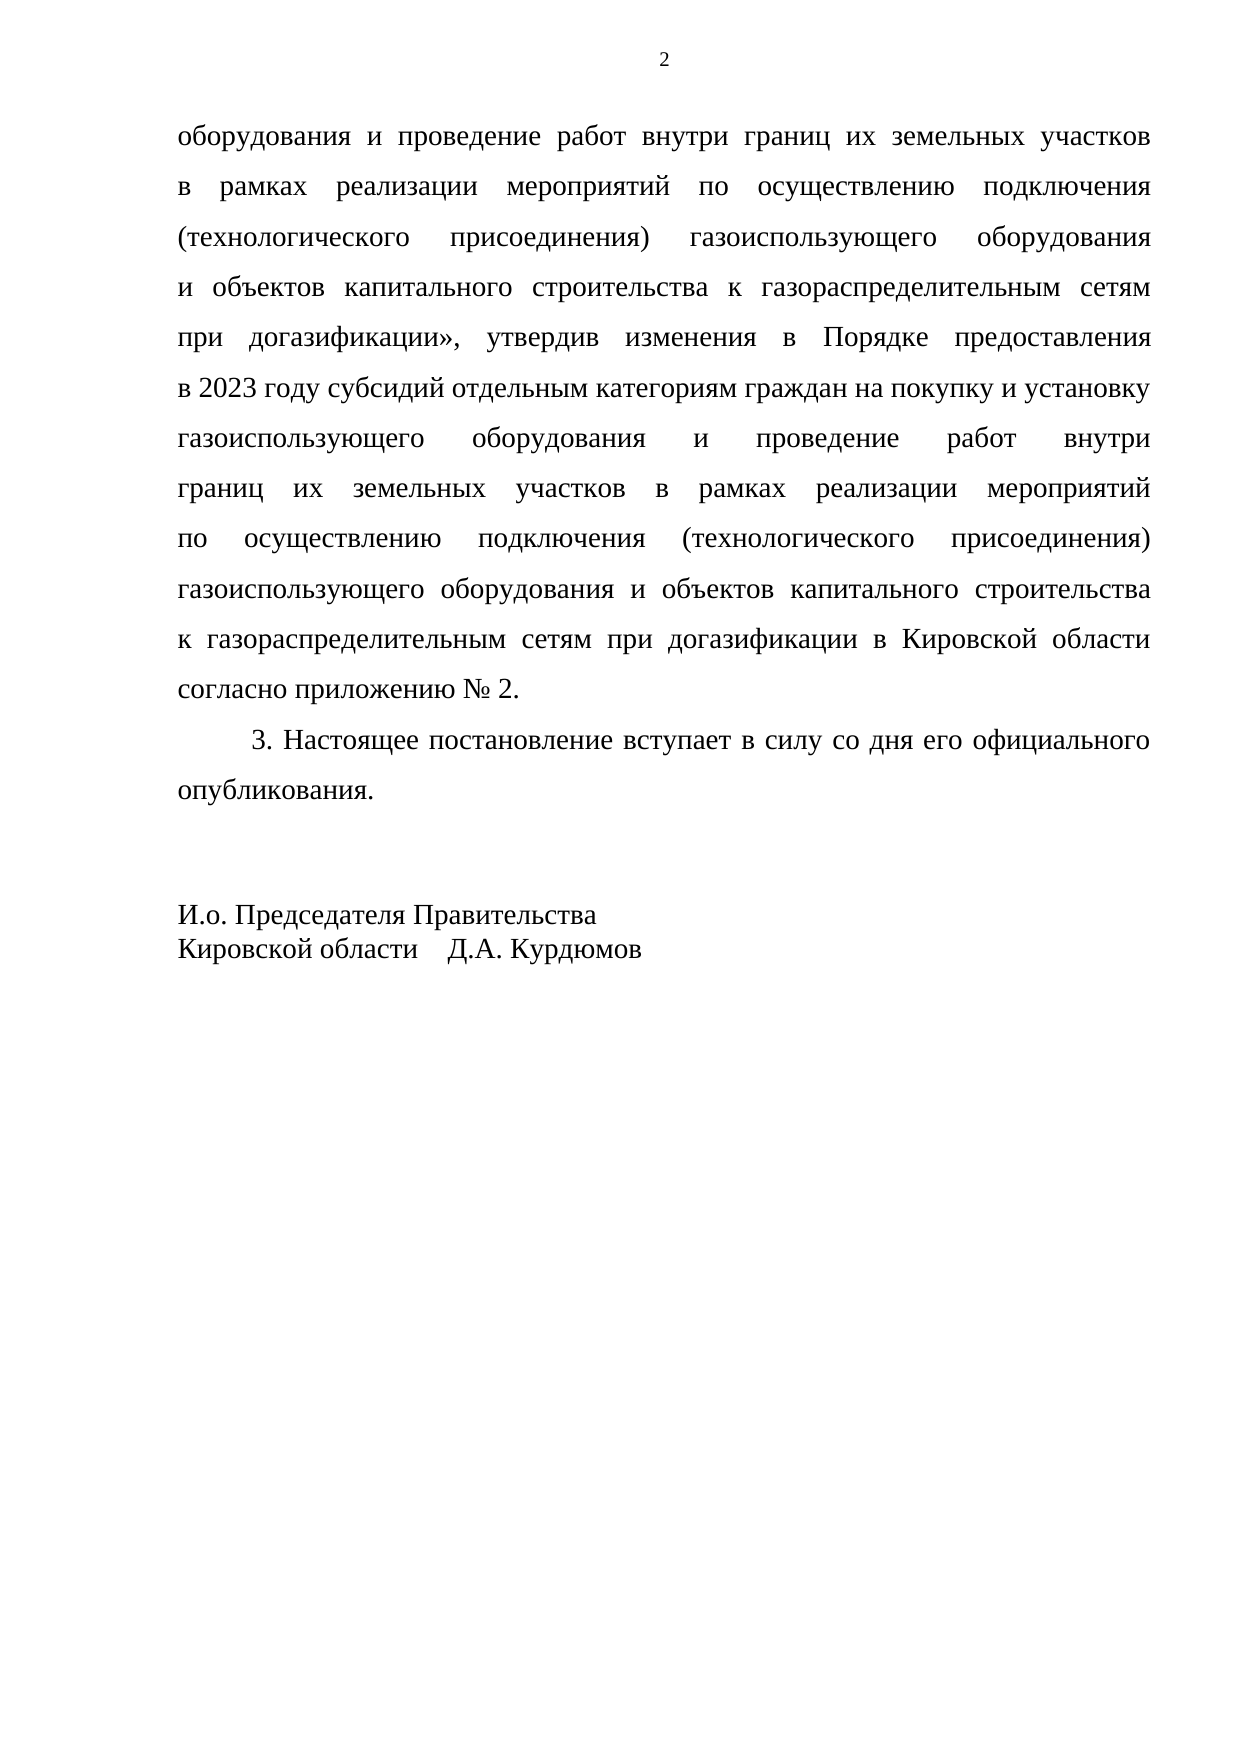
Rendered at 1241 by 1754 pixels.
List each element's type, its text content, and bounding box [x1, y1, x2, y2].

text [177, 118, 1152, 705]
text Кировской области Д.А. Курдюмов [177, 931, 1152, 964]
text 3. Настоящее постановление вступает в силу со дня его официального опубликования. [177, 722, 1152, 806]
text И.о. Председателя Правительства [177, 897, 1152, 931]
